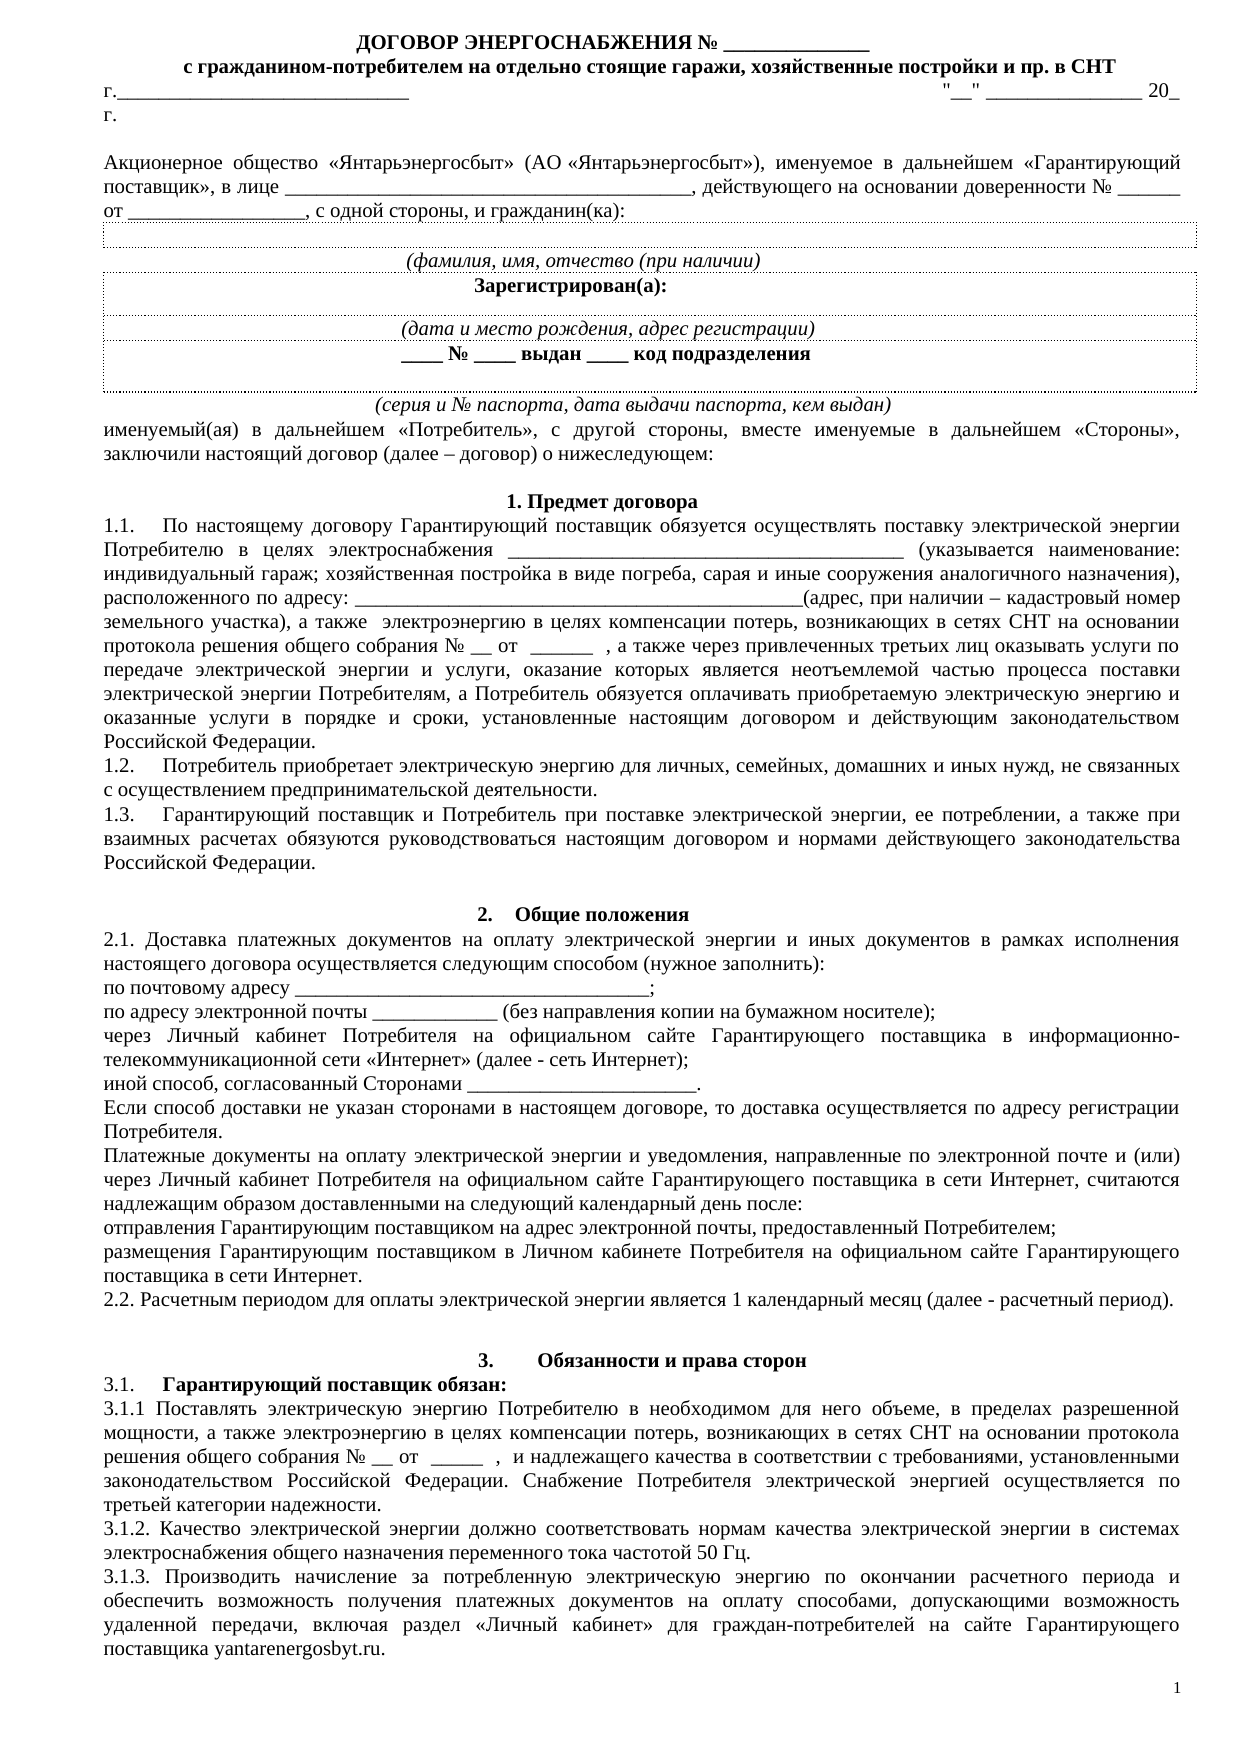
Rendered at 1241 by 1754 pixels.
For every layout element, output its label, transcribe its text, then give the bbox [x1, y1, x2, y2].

text 3.1.3. Производить начисление за потребленную электрическую энергию по окончании расчетного периода и обеспечить возможность получения платежных документов на оплату способами, допускающими возможность удаленной передачи, включая раздел «Личный кабинет» для граждан-потребителей на сайте Гарантирующего поставщика yantarenergosbyt.ru. [103, 1564, 1181, 1660]
text 1. Предмет договора [23, 489, 1181, 513]
text Акционерное общество «Янтарьэнергосбыт» (АО «Янтарьэнергосбыт»), именуемое в дальнейшем «Гарантирующий поставщик», в лице _______________________________________, действующего на основании доверенности № ______ от _________________, с одной стороны, и гражданин(ка): [103, 150, 1181, 222]
text 3.1.2. Качество электрической энергии должно соответствовать нормам качества электрической энергии в системах электроснабжения общего назначения переменного тока частотой 50 Гц. [103, 1516, 1181, 1564]
table_cell (серия и № паспорта, дата выдачи паспорта, кем выдан) [103, 391, 1196, 416]
text ДОГОВОР ЭНЕРГОСНАБЖЕНИЯ № ______________ [44, 29, 1181, 54]
table_cell (фамилия, имя, отчество (при наличии) [103, 247, 1196, 272]
text отправления Гарантирующим поставщиком на адрес электронной почты, предоставленный Потребителем; [103, 1215, 1181, 1239]
table_header [103, 222, 1196, 247]
list Гарантирующий поставщик обязан: [103, 1372, 1181, 1396]
text по почтовому адресу __________________________________; [103, 974, 1181, 999]
table_cell (дата и место рождения, адрес регистрации) [103, 315, 1196, 340]
list Гарантирующий поставщик и Потребитель при поставке электрической энергии, ее потреблении, а также при взаимных расчетах обязуются руководствоваться настоящим договором и нормами действующего законодательства Российской Федерации. [103, 801, 1181, 874]
text г.____________________________ "__" _______________ 20_ г. [103, 78, 1181, 126]
text 2.1. Доставка платежных документов на оплату электрической энергии и иных документов в рамках исполнения настоящего договора осуществляется следующим способом (нужное заполнить): [103, 926, 1181, 974]
text по адресу электронной почты ____________ (без направления копии на бумажном носителе); [103, 999, 1181, 1023]
table_cell ____ № ____ выдан ____ код подразделения [103, 340, 1196, 391]
list Общие положения [0, 902, 1181, 926]
text Если способ доставки не указан сторонами в настоящем договоре, то доставка осуществляется по адресу регистрации Потребителя. [103, 1095, 1181, 1143]
text 2.2. Расчетным периодом для оплаты электрической энергии является 1 календарный месяц (далее - расчетный период). [103, 1287, 1181, 1311]
text размещения Гарантирующим поставщиком в Личном кабинете Потребителя на официальном сайте Гарантирующего поставщика в сети Интернет. [103, 1239, 1181, 1287]
text Платежные документы на оплату электрической энергии и уведомления, направленные по электронной почте и (или) через Личный кабинет Потребителя на официальном сайте Гарантирующего поставщика в сети Интернет, считаются надлежащим образом доставленными на следующий календарный день после: [103, 1143, 1181, 1215]
text 3.1.1 Поставлять электрическую энергию Потребителю в необходимом для него объеме, в пределах разрешенной мощности, а также электроэнергию в целях компенсации потерь, возникающих в сетях СНТ на основании протокола решения общего собрания № __ от _____ , и надлежащего качества в соответствии с требованиями, установленными законодательством Российской Федерации. Снабжение Потребителя электрической энергией осуществляется по третьей категории надежности. [103, 1396, 1181, 1516]
text через Личный кабинет Потребителя на официальном сайте Гарантирующего поставщика в информационно-телекоммуникационной сети «Интернет» (далее - сеть Интернет); [103, 1023, 1181, 1071]
list По настоящему договору Гарантирующий поставщик обязуется осуществлять поставку электрической энергии Потребителю в целях электроснабжения ______________________________________ (указывается наименование: индивидуальный гараж; хозяйственная постройка в виде погреба, сарая и иные сооружения аналогичного назначения), расположенного по адресу: ___________________________________________(адрес, при наличии – кадастровый номер земельного участка), а также электроэнергию в целях компенсации потерь, возникающих в сетях СНТ на основании протокола решения общего собрания № __ от ______ , а также через привлеченных третьих лиц оказывать услуги по передаче электрической энергии и услуги, оказание которых является неотъемлемой частью процесса поставки электрической энергии Потребителям, а Потребитель обязуется оплачивать приобретаемую электрическую энергию и оказанные услуги в порядке и сроки, установленные настоящим договором и действующим законодательством Российской Федерации. [103, 513, 1181, 753]
list Потребитель приобретает электрическую энергию для личных, семейных, домашних и иных нужд, не связанных с осуществлением предпринимательской деятельности. [103, 753, 1181, 801]
text с гражданином-потребителем на отдельно стоящие гаражи, хозяйственные постройки и пр. в СНТ [103, 54, 1196, 78]
text именуемый(ая) в дальнейшем «Потребитель», с другой стороны, вместе именуемые в дальнейшем «Стороны», заключили настоящий договор (далее – договор) о нижеследующем: [103, 416, 1181, 464]
list Обязанности и права сторон [103, 1347, 1181, 1372]
table_cell Зарегистрирован(а): [103, 272, 1196, 314]
text иной способ, согласованный Сторонами ______________________. [103, 1071, 1181, 1095]
